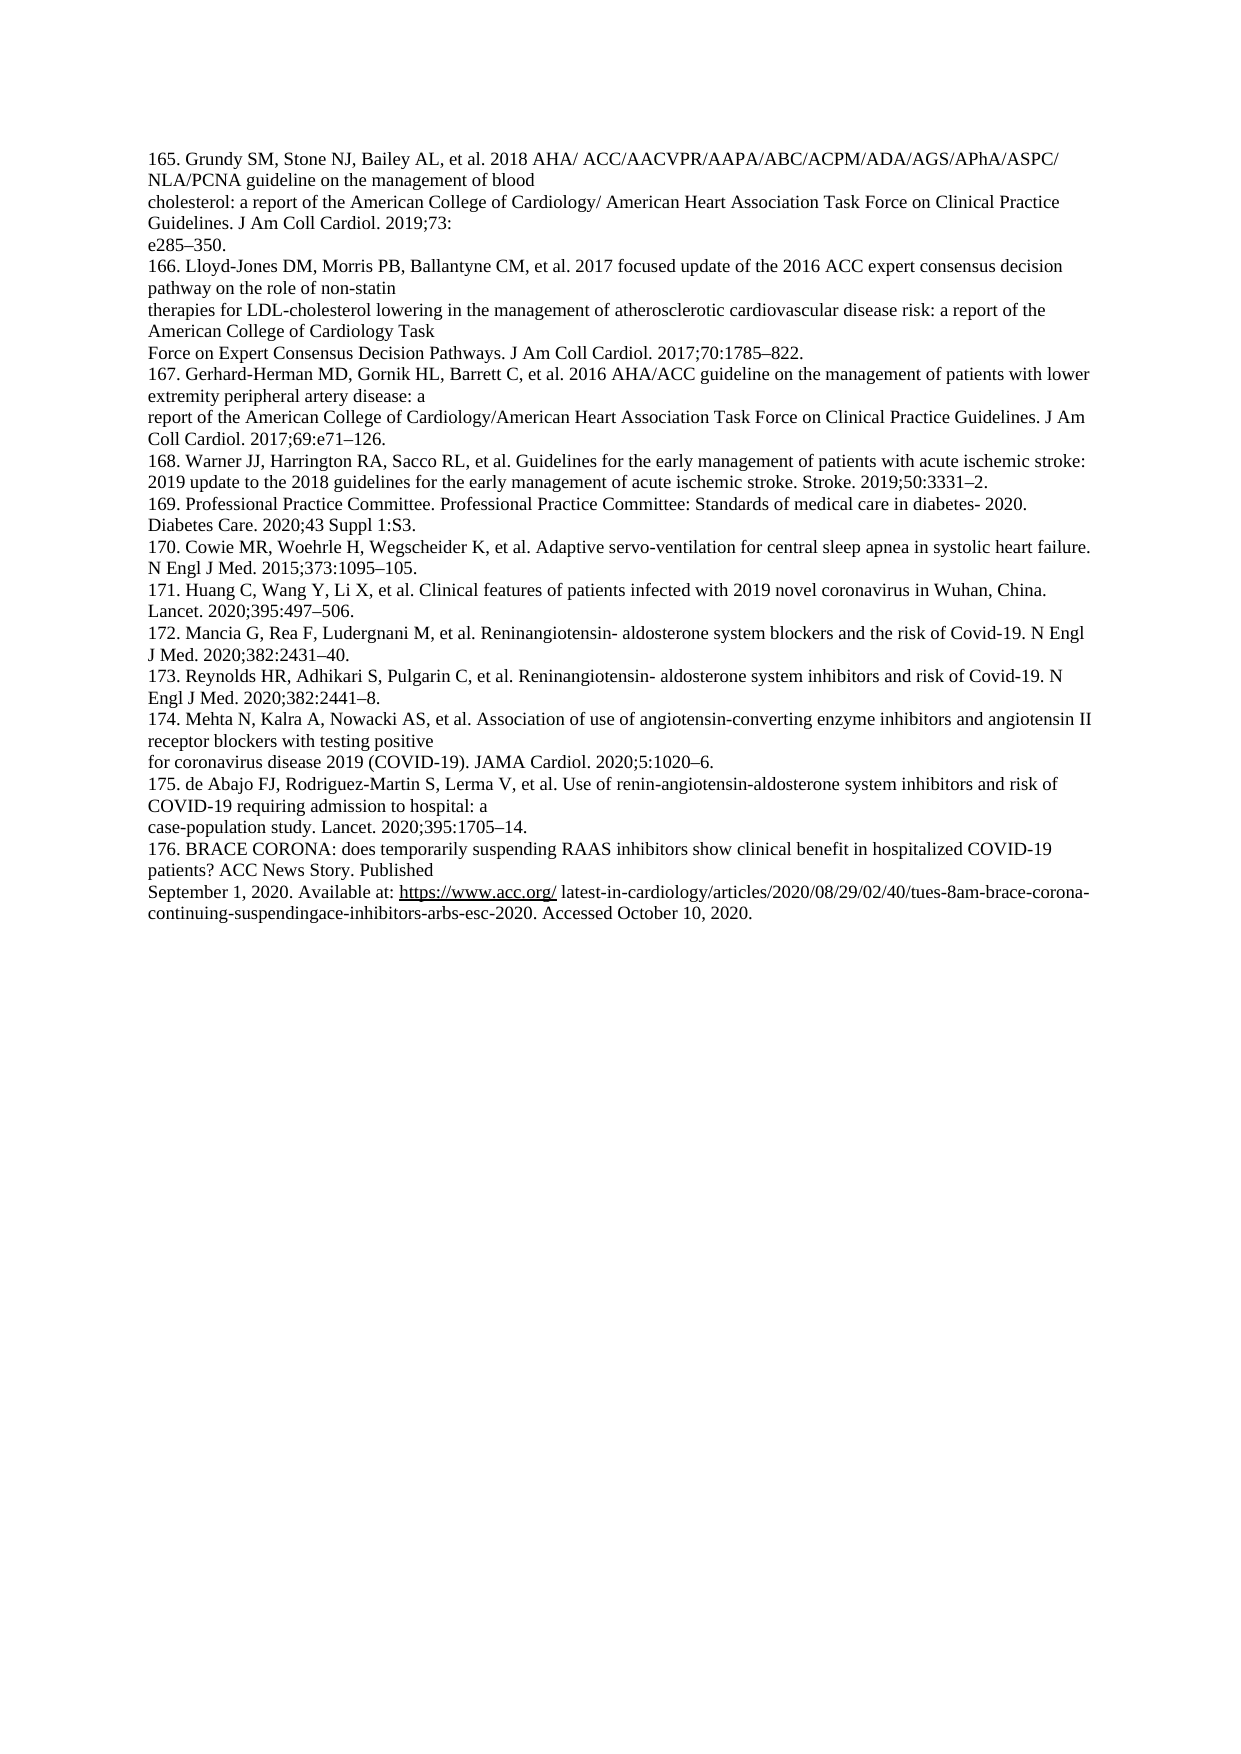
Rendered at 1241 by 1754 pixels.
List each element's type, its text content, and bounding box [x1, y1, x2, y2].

text Force on Expert Consensus Decision Pathways. J Am Coll Cardiol. 2017;70:1785–822. [148, 342, 1093, 363]
text 167. Gerhard-Herman MD, Gornik HL, Barrett C, et al. 2016 AHA/ACC guideline on the management of patients with lower extremity peripheral artery disease: a [148, 363, 1093, 406]
text 175. de Abajo FJ, Rodriguez-Martin S, Lerma V, et al. Use of renin-angiotensin-aldosterone system inhibitors and risk of COVID-19 requiring admission to hospital: a [148, 773, 1093, 816]
text 170. Cowie MR, Woehrle H, Wegscheider K, et al. Adaptive servo-ventilation for central sleep apnea in systolic heart failure. N Engl J Med. 2015;373:1095–105. [148, 536, 1093, 579]
text 173. Reynolds HR, Adhikari S, Pulgarin C, et al. Reninangiotensin- aldosterone system inhibitors and risk of Covid-19. N Engl J Med. 2020;382:2441–8. [148, 665, 1093, 708]
text therapies for LDL-cholesterol lowering in the management of atherosclerotic cardiovascular disease risk: a report of the American College of Cardiology Task [148, 298, 1093, 342]
text 166. Lloyd-Jones DM, Morris PB, Ballantyne CM, et al. 2017 focused update of the 2016 ACC expert consensus decision pathway on the role of non-statin [148, 255, 1093, 298]
text 168. Warner JJ, Harrington RA, Sacco RL, et al. Guidelines for the early management of patients with acute ischemic stroke: 2019 update to the 2018 guidelines for the early management of acute ischemic stroke. Stroke. 2019;50:3331–2. [148, 449, 1093, 493]
text 172. Mancia G, Rea F, Ludergnani M, et al. Reninangiotensin- aldosterone system blockers and the risk of Covid-19. N Engl J Med. 2020;382:2431–40. [148, 622, 1093, 665]
text for coronavirus disease 2019 (COVID-19). JAMA Cardiol. 2020;5:1020–6. [148, 751, 1093, 773]
text 171. Huang C, Wang Y, Li X, et al. Clinical features of patients infected with 2019 novel coronavirus in Wuhan, China. Lancet. 2020;395:497–506. [148, 579, 1093, 622]
text 174. Mehta N, Kalra A, Nowacki AS, et al. Association of use of angiotensin-converting enzyme inhibitors and angiotensin II receptor blockers with testing positive [148, 708, 1093, 751]
text e285–350. [148, 234, 1093, 255]
text 176. BRACE CORONA: does temporarily suspending RAAS inhibitors show clinical benefit in hospitalized COVID-19 patients? ACC News Story. Published [148, 838, 1093, 881]
text 169. Professional Practice Committee. Professional Practice Committee: Standards of medical care in diabetes- 2020. Diabetes Care. 2020;43 Suppl 1:S3. [148, 493, 1093, 536]
text cholesterol: a report of the American College of Cardiology/ American Heart Association Task Force on Clinical Practice Guidelines. J Am Coll Cardiol. 2019;73: [148, 191, 1093, 234]
text 165. Grundy SM, Stone NJ, Bailey AL, et al. 2018 AHA/ ACC/AACVPR/AAPA/ABC/ACPM/ADA/AGS/APhA/ASPC/ NLA/PCNA guideline on the management of blood [148, 148, 1093, 191]
text September 1, 2020. Available at: https://www.acc.org/ latest-in-cardiology/articles/2020/08/29/02/40/tues-8am-brace-corona-continuing-suspendingace-inhibitors-arbs-esc-2020. Accessed October 10, 2020. [148, 881, 1093, 924]
text report of the American College of Cardiology/American Heart Association Task Force on Clinical Practice Guidelines. J Am Coll Cardiol. 2017;69:e71–126. [148, 406, 1093, 449]
text case-population study. Lancet. 2020;395:1705–14. [148, 816, 1093, 838]
